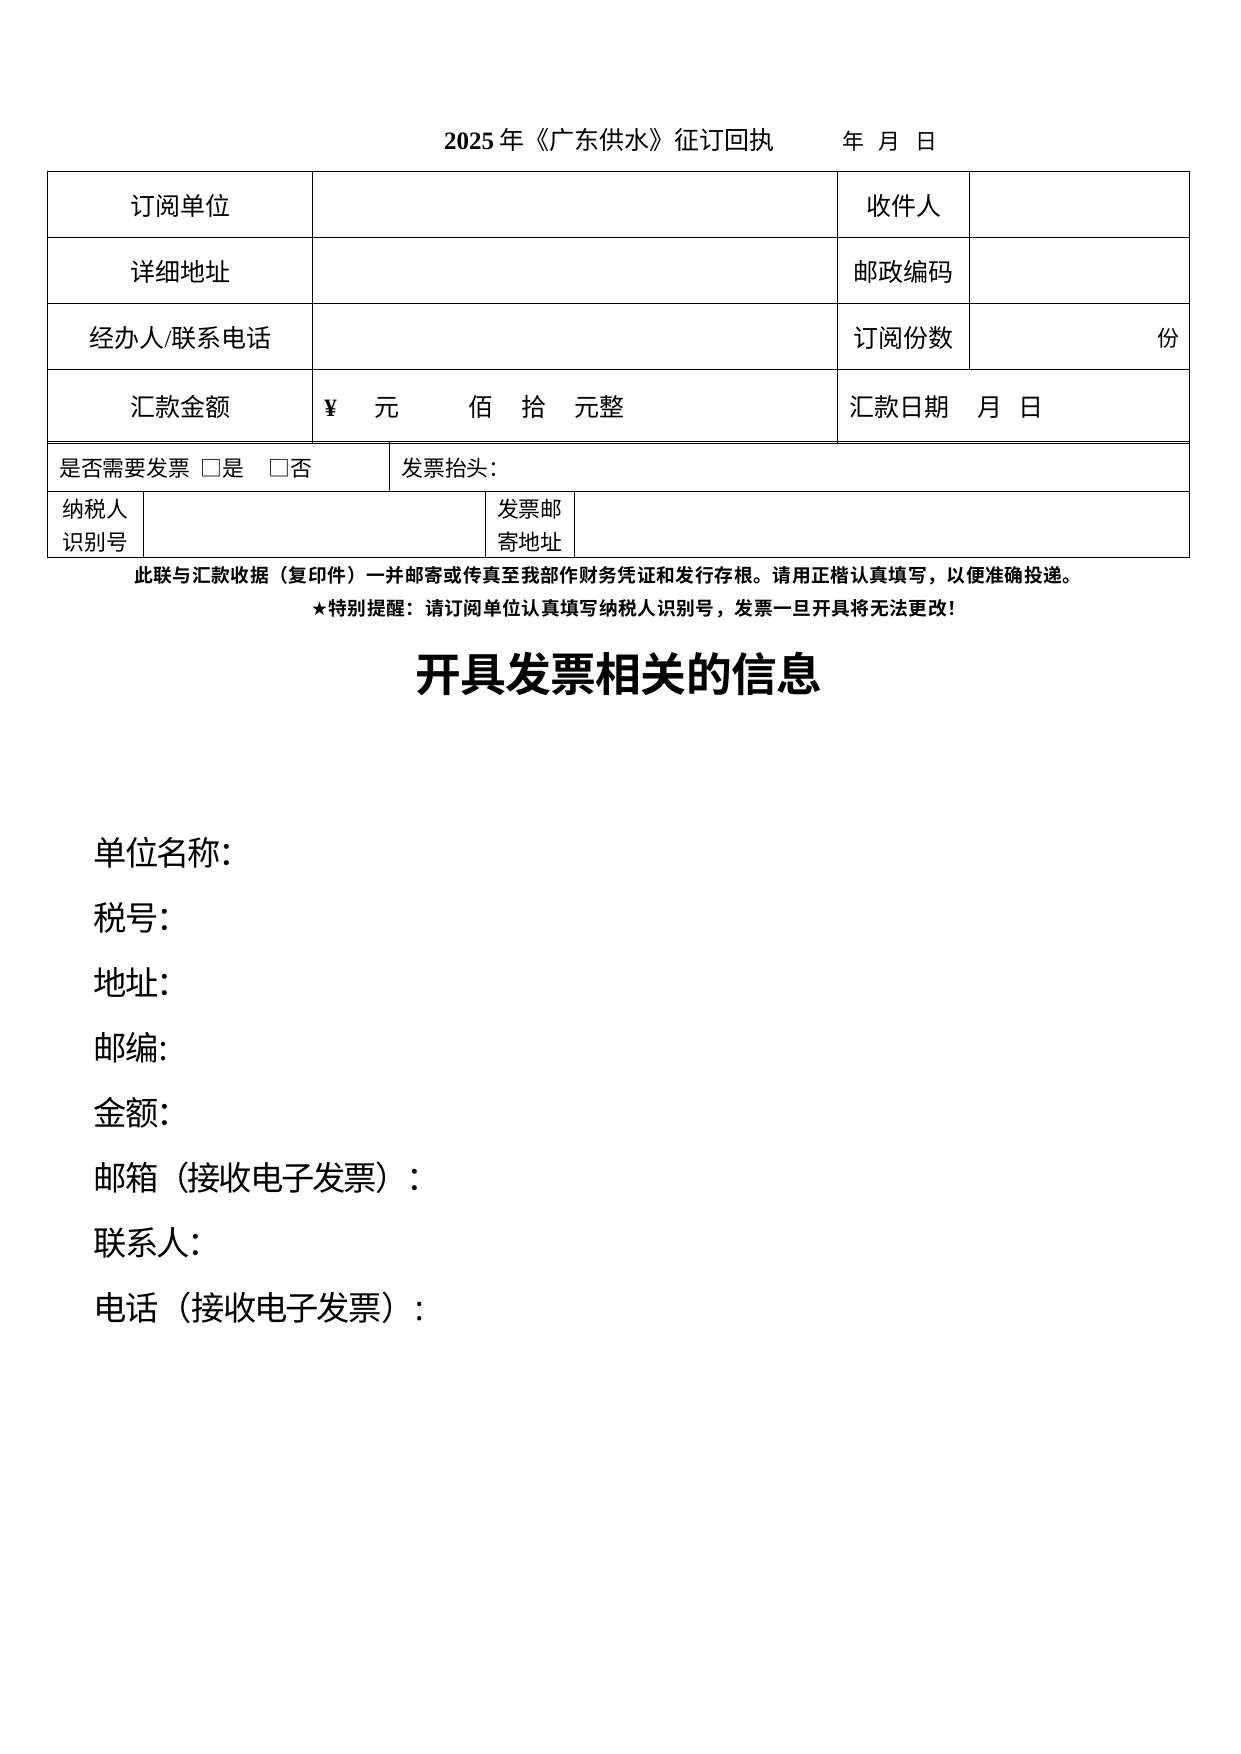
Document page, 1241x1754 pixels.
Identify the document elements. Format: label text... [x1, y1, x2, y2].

table_cell 发票邮 寄地址 [486, 492, 574, 557]
text 税号： [94, 883, 1144, 948]
table_cell 纳税人识别号 [48, 492, 143, 557]
table_cell 详细地址 [48, 238, 312, 303]
table_cell 份 [970, 304, 1189, 369]
text 电话（接收电子发票）: [94, 1273, 1144, 1338]
text 2025年《广东供水》征订回执 年 月 日 [94, 106, 1144, 171]
table_cell 汇款金额 [48, 370, 312, 441]
table_cell 汇款日期 月 日 [838, 370, 1189, 441]
table_header 收件人 [838, 172, 969, 237]
text 单位名称： [94, 818, 1144, 883]
text 金额： [94, 1078, 1144, 1143]
table_cell 经办人/联系电话 [48, 304, 312, 369]
table_cell 是否需要发票 □是 □否 [48, 444, 389, 491]
text 地址： [94, 948, 1144, 1013]
table_cell 邮政编码 [838, 238, 969, 303]
text 开具发票相关的信息 [94, 623, 1144, 721]
table_cell [313, 238, 837, 303]
table_header [313, 172, 837, 237]
table_cell ¥ 元 佰 拾 元整 [313, 370, 837, 441]
table_cell [970, 238, 1189, 303]
text 邮编: [94, 1013, 1144, 1078]
text 联系人： [94, 1208, 1144, 1273]
text 此联与汇款收据（复印件）一并邮寄或传真至我部作财务凭证和发行存根。请用正楷认真填写，以便准确投递。 [94, 558, 1144, 591]
table_cell [144, 492, 485, 557]
table_header [970, 172, 1189, 237]
text ★特别提醒：请订阅单位认真填写纳税人识别号，发票一旦开具将无法更改！ [94, 591, 1144, 623]
text 邮箱（接收电子发票）： [94, 1143, 1144, 1208]
table_cell 订阅份数 [838, 304, 969, 369]
table_cell 发票抬头： [390, 444, 1189, 491]
table_cell [575, 492, 1189, 557]
table_header 订阅单位 [48, 172, 312, 237]
table_cell [313, 304, 837, 369]
